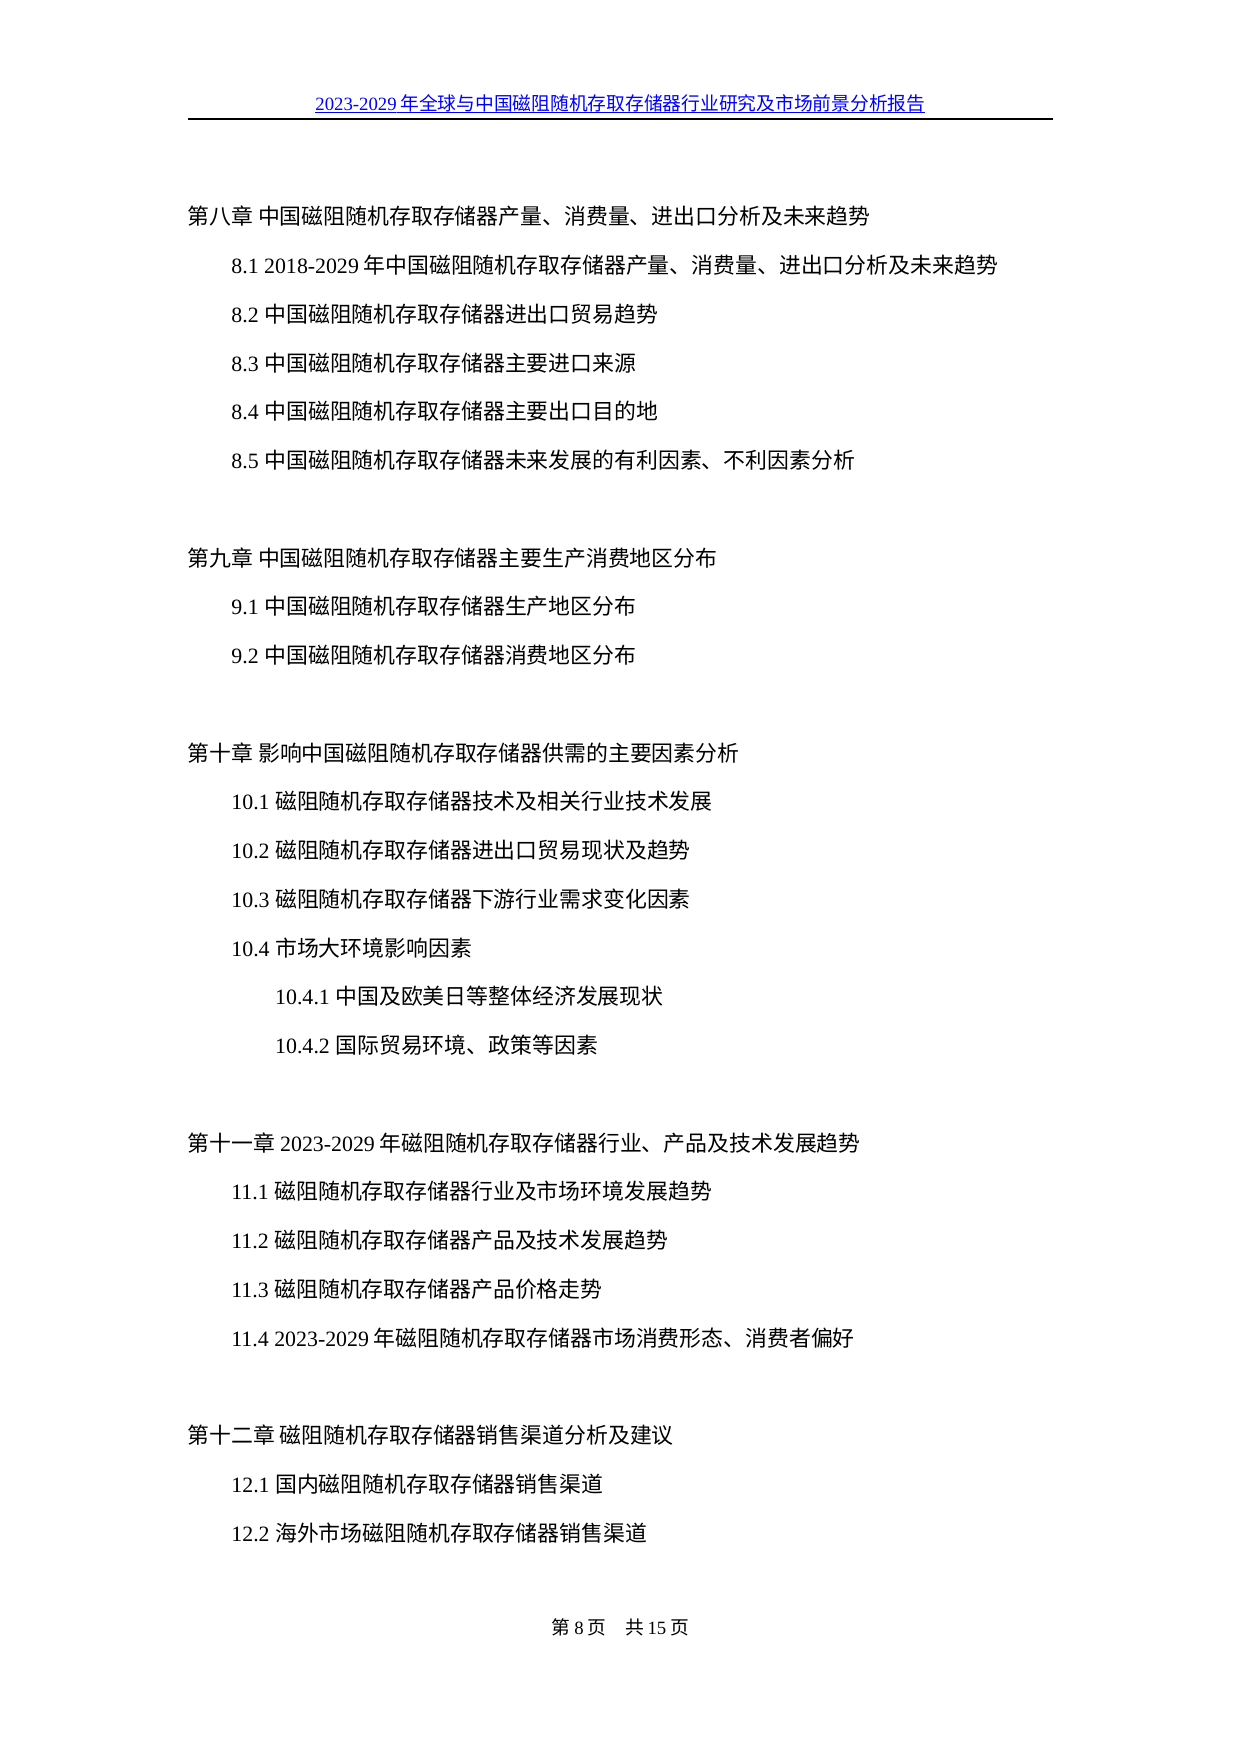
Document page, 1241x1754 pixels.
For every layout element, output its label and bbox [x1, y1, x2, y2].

text [187, 150, 1053, 1548]
